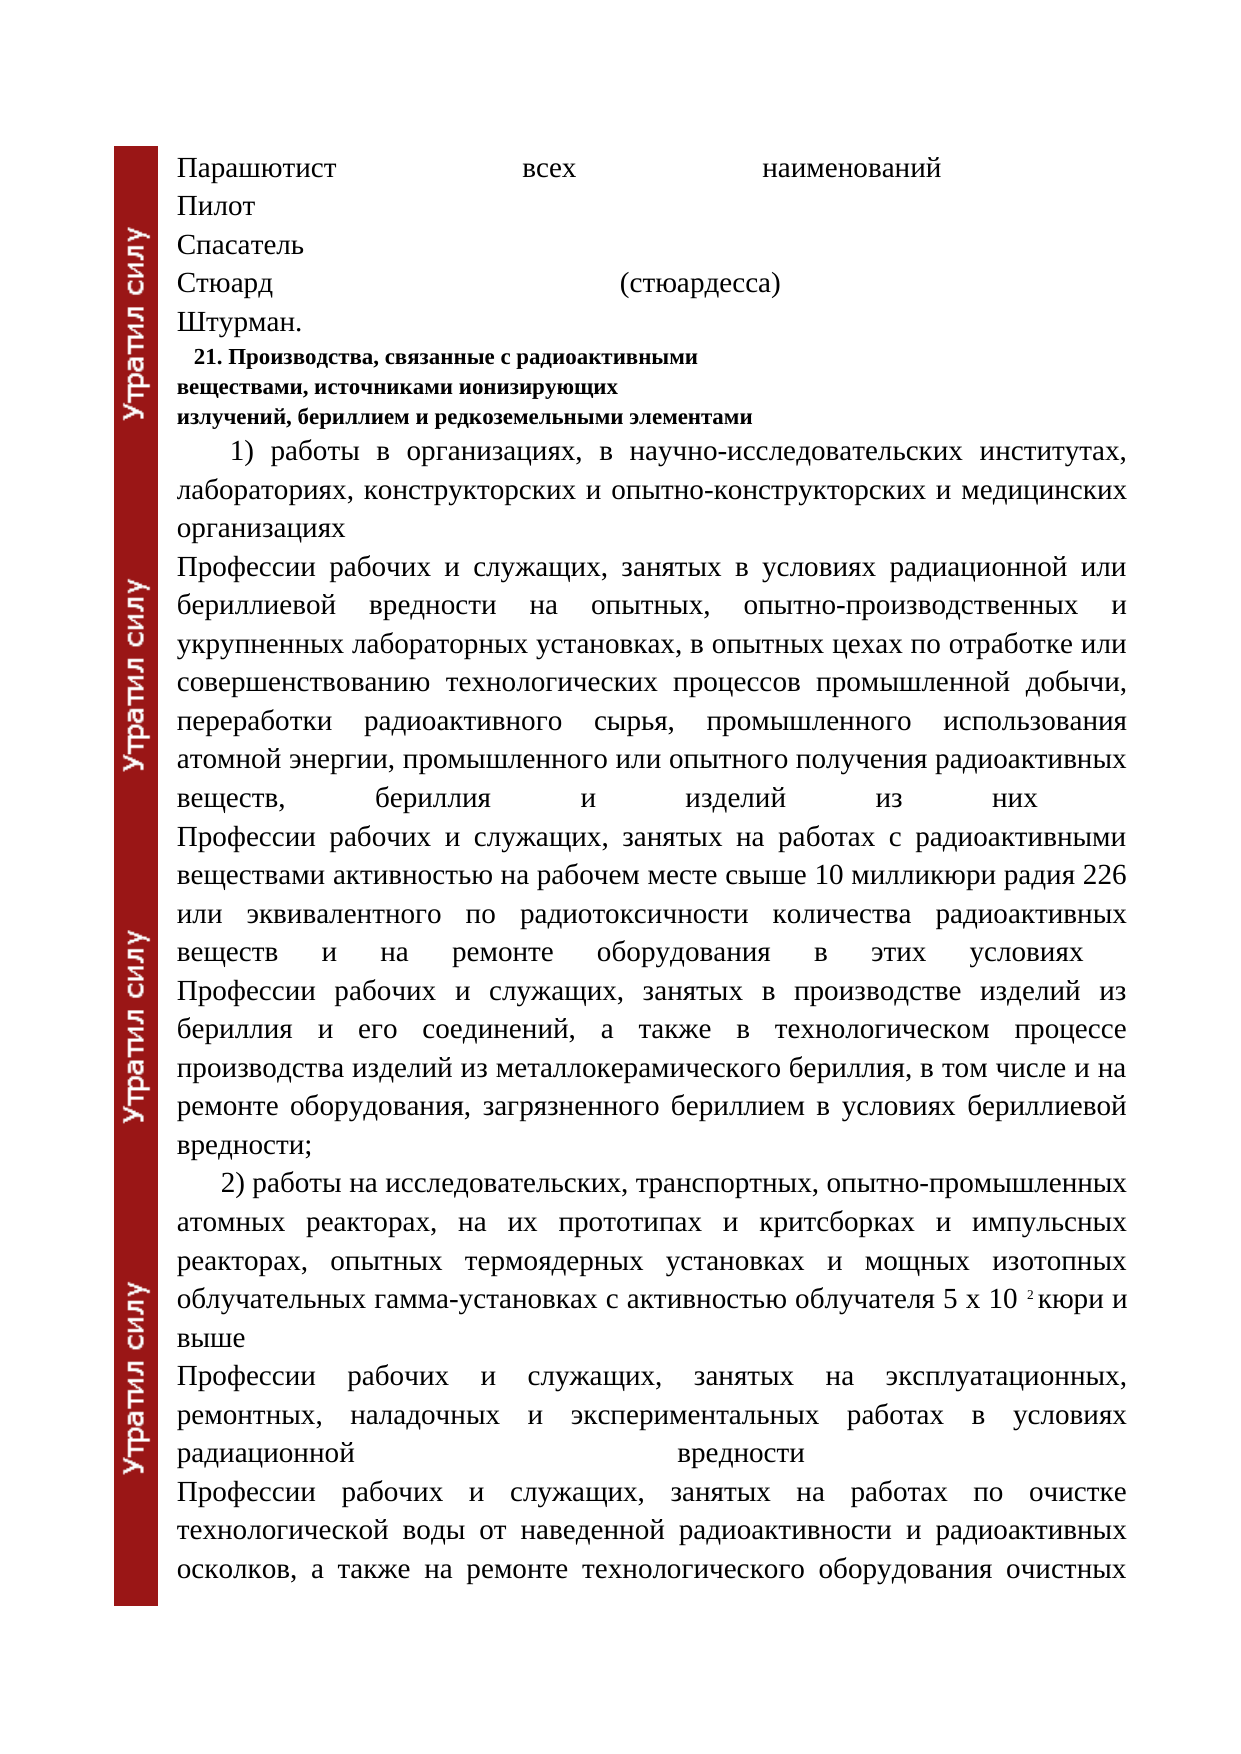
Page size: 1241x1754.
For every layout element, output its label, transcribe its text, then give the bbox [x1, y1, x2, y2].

picture [114, 429, 158, 433]
text 21. Производства, связанные с радиоактивными веществами, источниками ионизирующих излучений, бериллием и редкоземельными элементами [112, 343, 1128, 429]
picture [114, 1584, 158, 1606]
picture [114, 146, 158, 150]
picture [114, 338, 158, 343]
